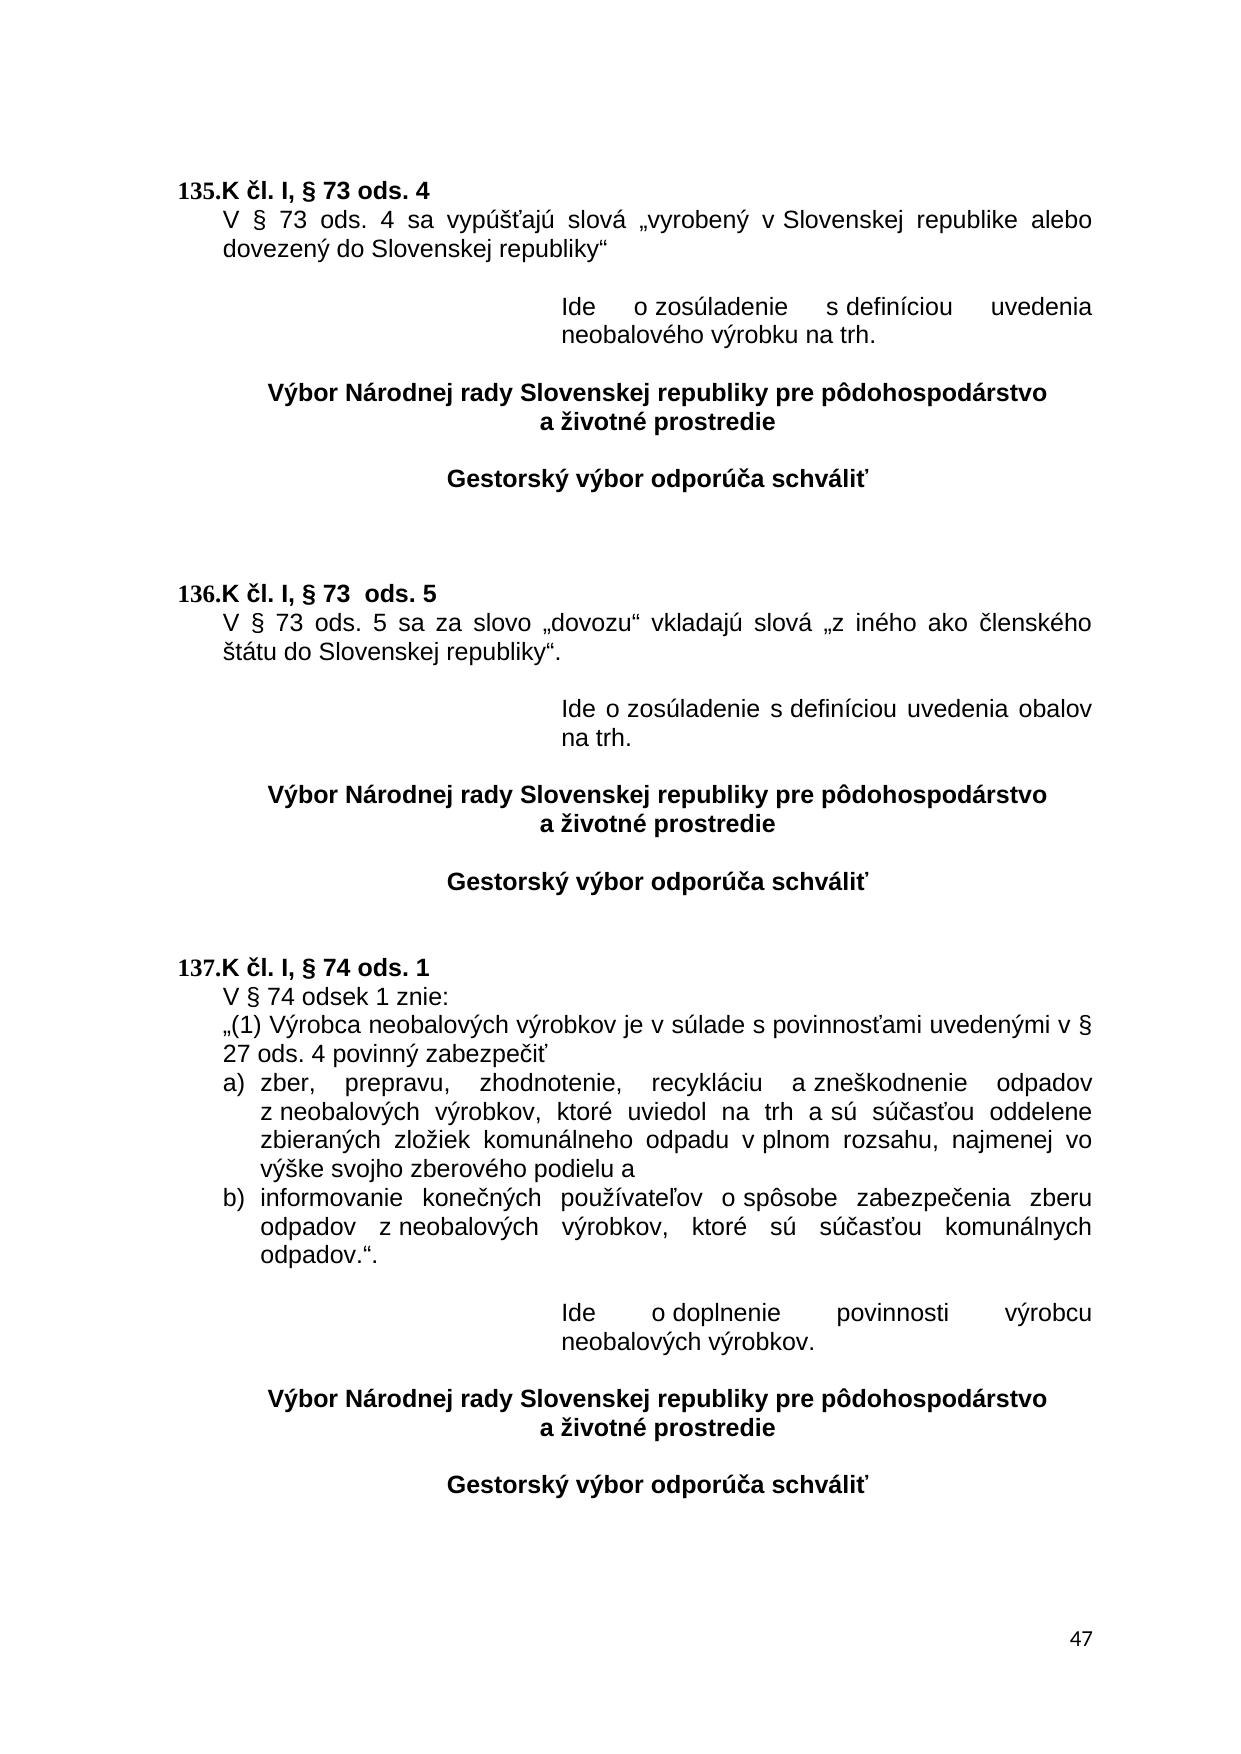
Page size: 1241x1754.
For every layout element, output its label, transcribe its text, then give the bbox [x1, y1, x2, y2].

list informovanie konečných používateľov o spôsobe zabezpečenia zberu odpadov z neobalových výrobkov, ktoré sú súčasťou komunálnych odpadov.“. [223, 1183, 1093, 1269]
list Gestorský výbor odporúča schváliť [223, 1470, 1093, 1499]
list Výbor Národnej rady Slovenskej republiky pre pôdohospodárstvo a životné prostredie [223, 780, 1093, 838]
text Ide o doplnenie povinnosti výrobcu neobalových výrobkov. [561, 1298, 1093, 1355]
text Ide o zosúladenie s definíciou uvedenia obalov na trh. [561, 694, 1093, 752]
list Gestorský výbor odporúča schváliť [223, 867, 1093, 895]
list K čl. I, § 74 ods. 1 [177, 953, 1093, 982]
text V § 73 ods. 5 sa za slovo „dovozu“ vkladajú slová „z iného ako členského štátu do Slovenskej republiky“. [223, 608, 1093, 665]
list K čl. I, § 73 ods. 5 [177, 579, 1093, 608]
list Výbor Národnej rady Slovenskej republiky pre pôdohospodárstvo a životné prostredie [223, 1384, 1093, 1442]
text V § 74 odsek 1 znie: [223, 982, 1093, 1010]
list Gestorský výbor odporúča schváliť [223, 464, 1093, 493]
list K čl. I, § 73 ods. 4 [177, 176, 1093, 205]
text „(1) Výrobca neobalových výrobkov je v súlade s povinnosťami uvedenými v § 27 ods. 4 povinný zabezpečiť [223, 1010, 1093, 1068]
list Výbor Národnej rady Slovenskej republiky pre pôdohospodárstvo a životné prostredie [223, 378, 1093, 435]
list zber, prepravu, zhodnotenie, recykláciu a zneškodnenie odpadov z neobalových výrobkov, ktoré uviedol na trh a sú súčasťou oddelene zbieraných zložiek komunálneho odpadu v plnom rozsahu, najmenej vo výške svojho zberového podielu a [223, 1068, 1093, 1183]
text V § 73 ods. 4 sa vypúšťajú slová „vyrobený v Slovenskej republike alebo dovezený do Slovenskej republiky“ [223, 205, 1093, 263]
text Ide o zosúladenie s definíciou uvedenia neobalového výrobku na trh. [561, 291, 1093, 349]
